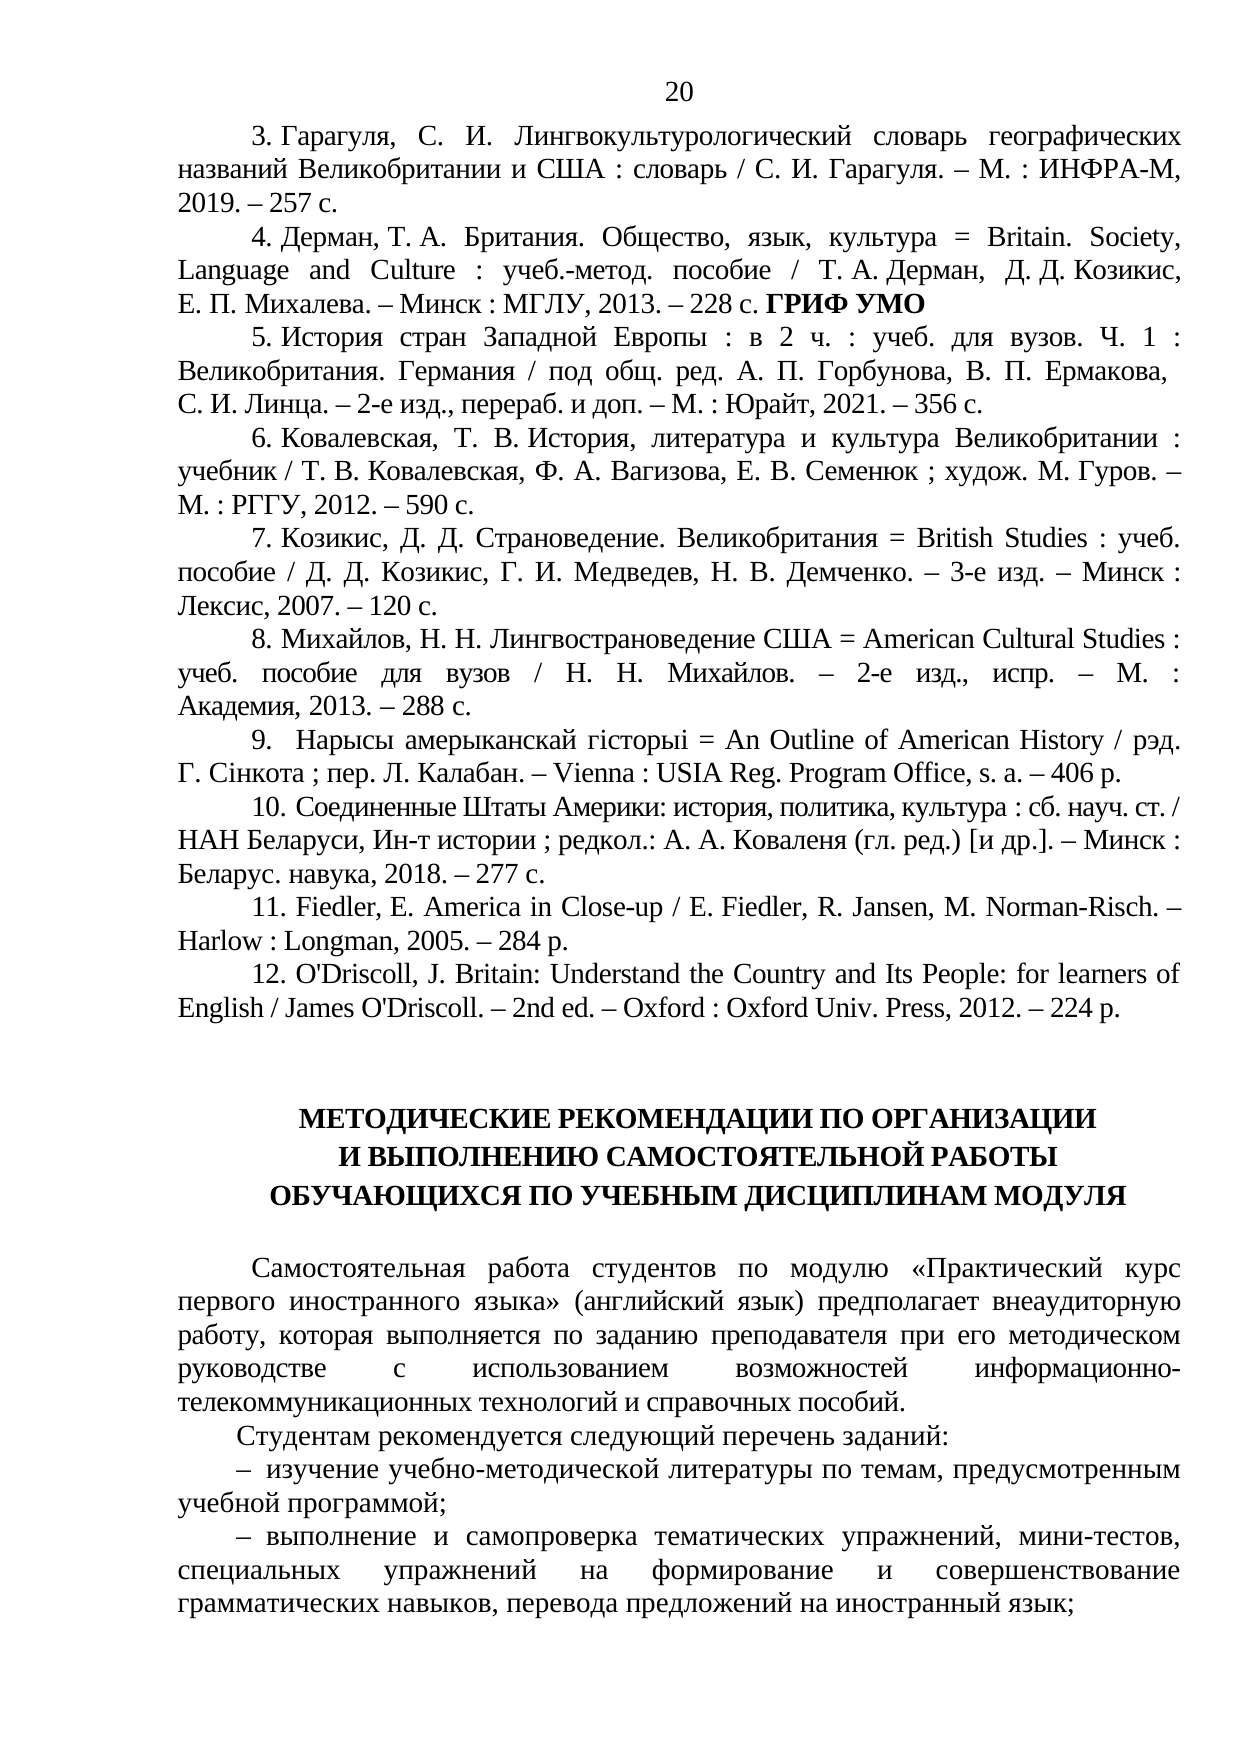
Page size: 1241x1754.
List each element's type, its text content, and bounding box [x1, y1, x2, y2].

text Студентам рекомендуется следующий перечень заданий: [177, 1418, 1181, 1451]
list выполнение и самопроверка тематических упражнений, мини-тестов, специальных упражнений на формирование и совершенствование грамматических навыков, перевода предложений на иностранный язык; [177, 1518, 1181, 1619]
list Соединенные Штаты Америки: история, политика, культура : сб. науч. ст. / НАН Беларуси, Ин-т истории ; редкол.: А. А. Коваленя (гл. ред.) [и др.]. – Минск : Беларус. навука, 2018. – 277 с. [177, 789, 1181, 889]
list O'Driscoll, J. Britain: Understand the Country and Its People: for learners of English / James O'Driscoll. – 2nd ed. – Oxford : Oxford Univ. Press, 2012. – 224 p. [177, 957, 1181, 1024]
list Fiedler, E. America in Close-up / E. Fiedler, R. Jansen, M. Norman-Risch. – Harlow : Longman, 2005. – 284 p. [177, 889, 1181, 957]
list Михайлов, Н. Н. Лингвострановедение США = American Cultural Studies : учеб. пособие для вузов / Н. Н. Михайлов. – 2-е изд., испр. – М. : Академия, 2013. – 288 с. [177, 621, 1181, 722]
list Дерман, Т. А. Британия. Общество, язык, культура = Britain. Society, Language and Culture : учеб.-метод. пособие / Т. А. Дерман, Д. Д. Козикис, Е. П. Михалева. – Минск : МГЛУ, 2013. – 228 с. ГРИФ УМО [177, 219, 1182, 319]
list Гарагуля, С. И. Лингвокультурологический словарь географических названий Великобритании и США : словарь / С. И. Гарагуля. – М. : ИНФРА-М, 2019. – 257 с. [177, 118, 1182, 219]
list Козикис, Д. Д. Страноведение. Великобритания = British Studies : учеб. пособие / Д. Д. Козикис, Г. И. Медведев, Н. В. Демченко. – 3-е изд. – Минск : Лексис, 2007. – 120 c. [177, 521, 1181, 621]
text Самостоятельная работа студентов по модулю «Практический курс первого иностранного языка» (английский язык) предполагает внеаудиторную работу, которая выполняется по заданию преподавателя при его методическом руководстве с использованием возможностей информационно-телекоммуникационных технологий и справочных пособий. [177, 1250, 1181, 1418]
list Ковалевская, Т. В. История, литература и культура Великобритании : учебник / Т. В. Ковалевская, Ф. А. Вагизова, Е. В. Семенюк ; худож. М. Гуров. – М. : РГГУ, 2012. – 590 с. [177, 420, 1181, 521]
list Нарысы амерыканскай гiсторыi = An Outline of American History / рэд. Г. Сiнкота ; пер. Л. Калабан. – Vienna : USIA Reg. Program Office, s. a. – 406 p. [177, 722, 1181, 789]
list изучение учебно-методической литературы по темам, предусмотренным учебной программой; [177, 1451, 1181, 1518]
text И ВЫПОЛНЕНИЮ САМОСТОЯТЕЛЬНОЙ РАБОТЫ ОБУЧАЮЩИХСЯ ПО УЧЕБНЫМ ДИСЦИПЛИНАМ МОДУЛЯ [215, 1139, 1181, 1211]
text МЕТОДИЧЕСКИЕ РЕКОМЕНДАЦИИ ПО ОРГАНИЗАЦИИ [215, 1101, 1181, 1134]
list История стран Западной Европы : в 2 ч. : учеб. для вузов. Ч. 1 : Великобритания. Германия / под общ. ред. А. П. Горбунова, В. П. Ермакова, С. И. Линца. – 2-е изд., перераб. и доп. – М. : Юрайт, 2021. – 356 с. [177, 319, 1182, 420]
